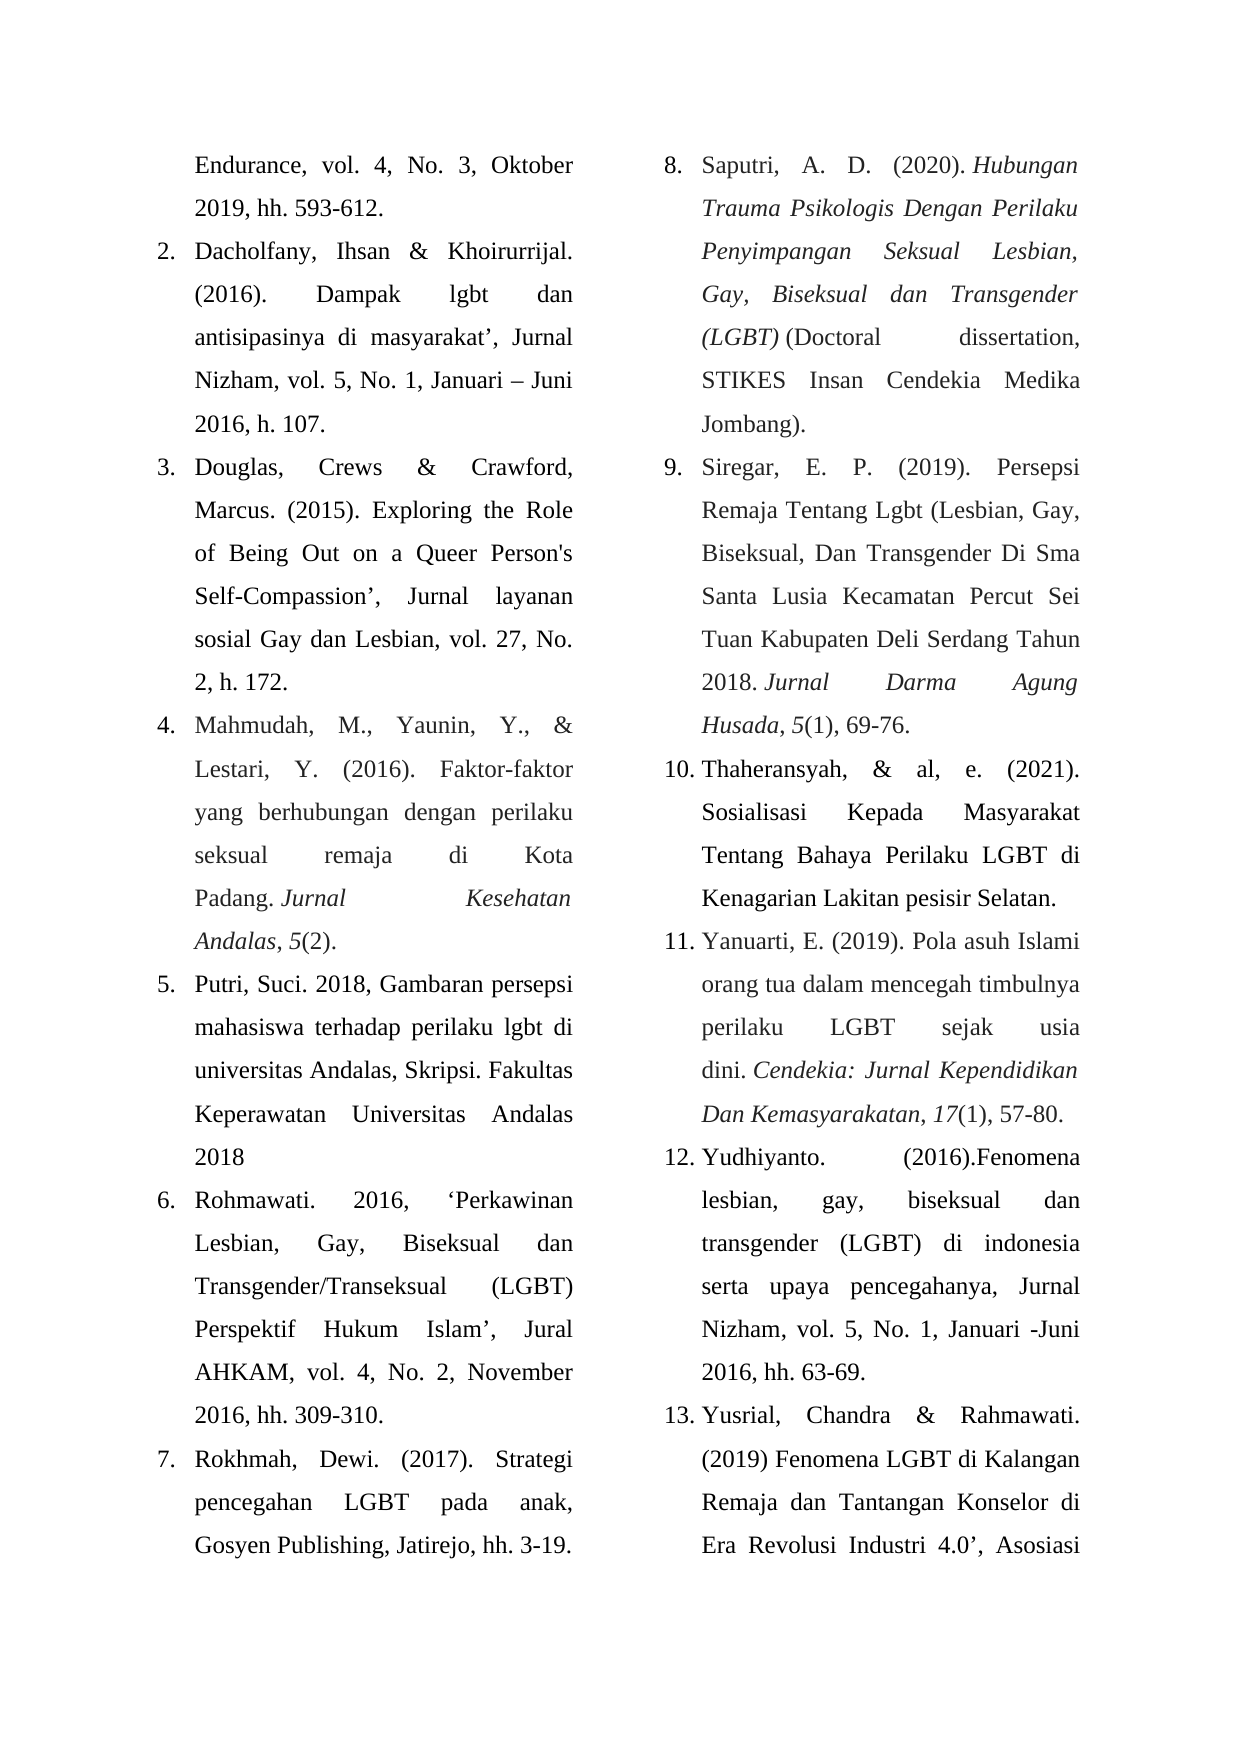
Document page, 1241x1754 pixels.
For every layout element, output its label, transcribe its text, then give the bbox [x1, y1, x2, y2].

list Yanuarti, E. (2019). Pola asuh Islami orang tua dalam mencegah timbulnya perilaku LGBT sejak usia dini. Cendekia: Jurnal Kependidikan Dan Kemasyarakatan, 17(1), 57-80. [664, 926, 1080, 1127]
list Rokhmah, Dewi. (2017). Strategi pencegahan LGBT pada anak, Gosyen Publishing, Jatirejo, hh. 3-19. [157, 1444, 573, 1559]
list Saputri, A. D. (2020). Hubungan Trauma Psikologis Dengan Perilaku Penyimpangan Seksual Lesbian, Gay, Biseksual dan Transgender (LGBT) (Doctoral dissertation, STIKES Insan Cendekia Medika Jombang). [664, 150, 1080, 437]
list Thaheransyah, & al, e. (2021). Sosialisasi Kepada Masyarakat Tentang Bahaya Perilaku LGBT di Kenagarian Lakitan pesisir Selatan. [664, 754, 1080, 912]
list Douglas, Crews & Crawford, Marcus. (2015). Exploring the Role of Being Out on a Queer Person's Self-Compassion’, Jurnal layanan sosial Gay dan Lesbian, vol. 27, No. 2, h. 172. [157, 452, 573, 696]
list Yudhiyanto. (2016).Fenomena lesbian, gay, biseksual dan transgender (LGBT) di indonesia serta upaya pencegahanya, Jurnal Nizham, vol. 5, No. 1, Januari -Juni 2016, hh. 63-69. [664, 1142, 1080, 1386]
list Mahmudah, M., Yaunin, Y., & Lestari, Y. (2016). Faktor-faktor yang berhubungan dengan perilaku seksual remaja di Kota Padang. Jurnal Kesehatan Andalas, 5(2). [157, 711, 573, 955]
list Rohmawati. 2016, ‘Perkawinan Lesbian, Gay, Biseksual dan Transgender/Transeksual (LGBT) Perspektif Hukum Islam’, Jural AHKAM, vol. 4, No. 2, November 2016, hh. 309-310. [157, 1185, 573, 1429]
list Putri, Suci. 2018, Gambaran persepsi mahasiswa terhadap perilaku lgbt di universitas Andalas, Skripsi. Fakultas Keperawatan Universitas Andalas 2018 [157, 969, 573, 1171]
list Siregar, E. P. (2019). Persepsi Remaja Tentang Lgbt (Lesbian, Gay, Biseksual, Dan Transgender Di Sma Santa Lusia Kecamatan Percut Sei Tuan Kabupaten Deli Serdang Tahun 2018. Jurnal Darma Agung Husada, 5(1), 69-76. [664, 452, 1080, 739]
list Dacholfany, Ihsan & Khoirurrijal. (2016). Dampak lgbt dan antisipasinya di masyarakat’, Jurnal Nizham, vol. 5, No. 1, Januari – Juni 2016, h. 107. [157, 236, 573, 437]
